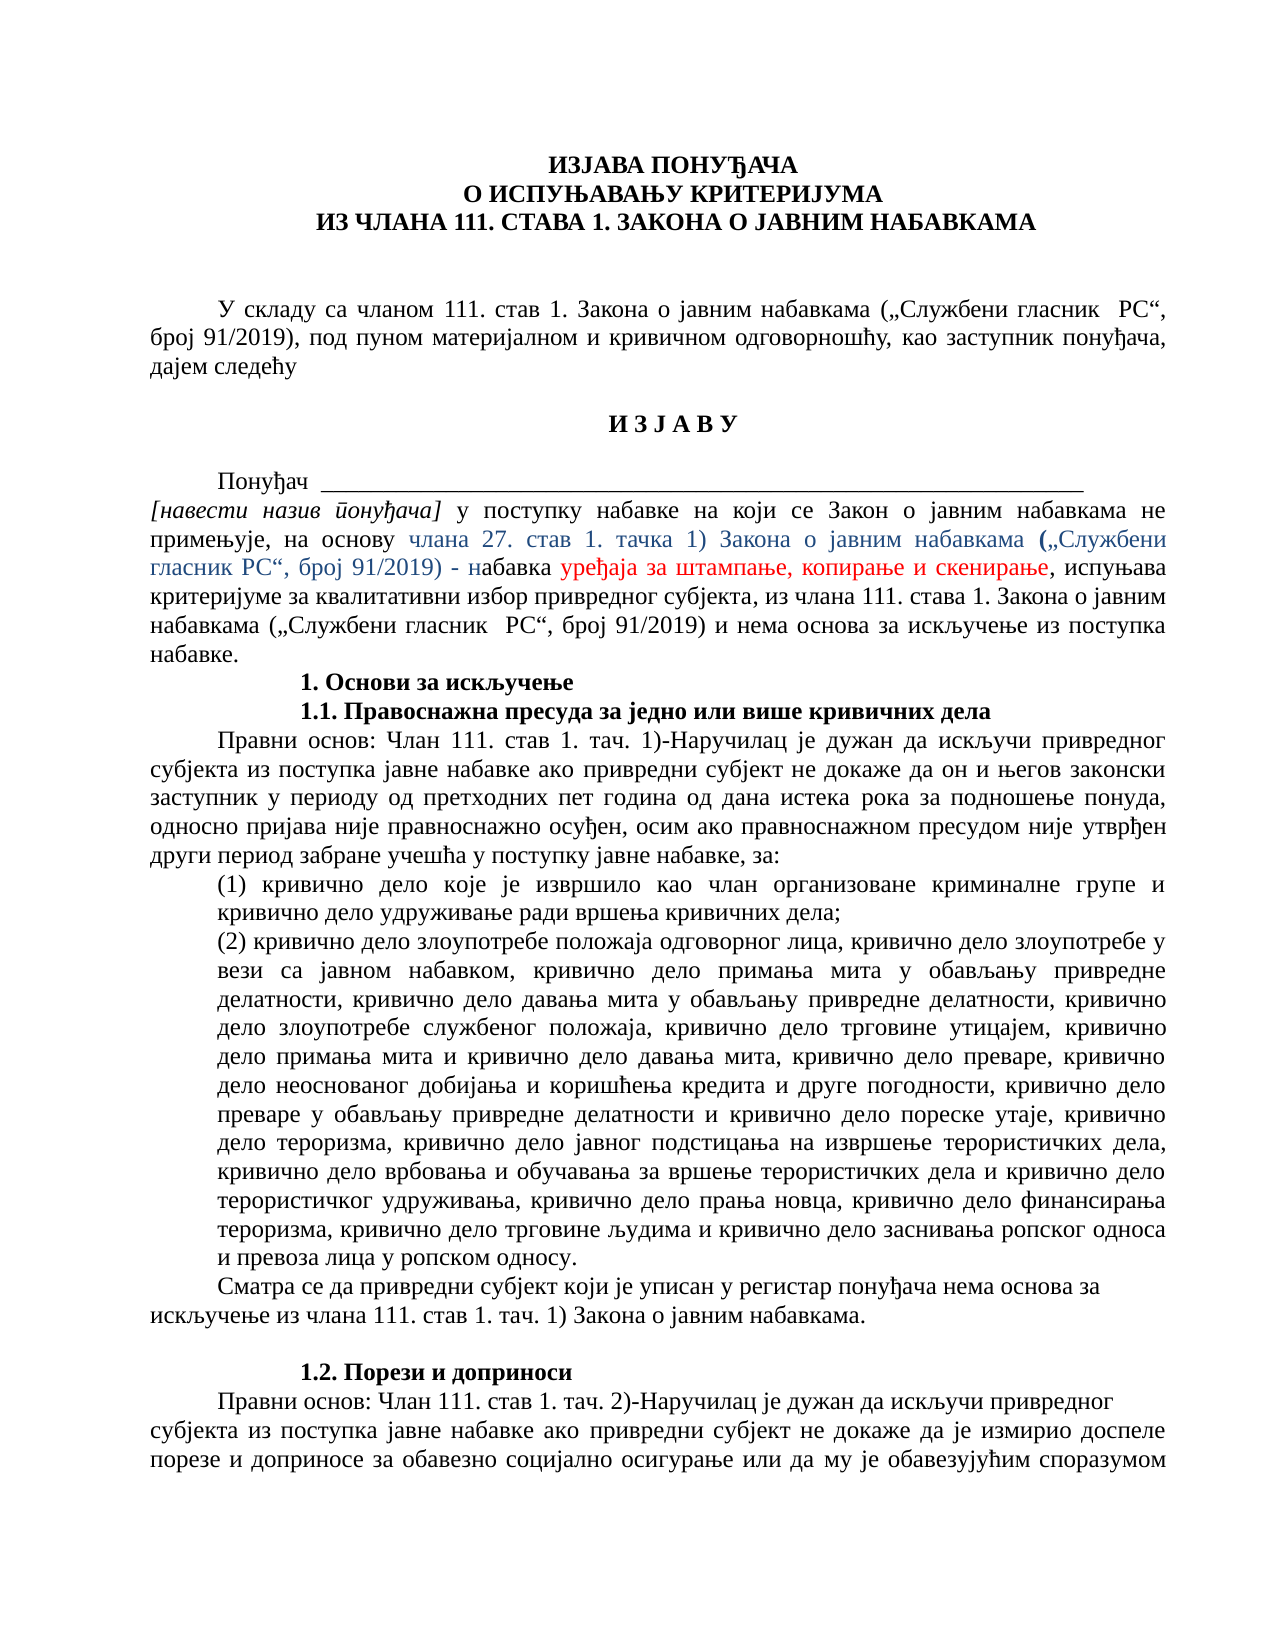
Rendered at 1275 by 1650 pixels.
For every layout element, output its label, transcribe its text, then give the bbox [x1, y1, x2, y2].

list [навести назив понуђача] у поступку набавке на који се Закон о јавним набавкама не примењује, на основу члана 27. став 1. тачка 1) Закона о јавним набавкама („Службени гласник РС“, број 91/2019) - набавка уређаја за штампање, копирање и скенирање, испуњава критеријуме за квалитативни избор привредног субјекта, из члана 111. става 1. Закона о јавним набавкама („Службени гласник РС“, број 91/2019) и нема основа за искључење из поступка набавке. [150, 495, 1167, 667]
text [150, 1415, 1167, 1472]
text Правни основ: Члан 111. став 1. тач. 1)-Наручилац је дужан да искључи привредног субјекта из поступка јавне набавке ако привредни субјект не докаже да он и његов законски заступник у периоду од претходних пет година од дана истека рока за подношење понуда, односно пријава није правноснажно осуђен, осим ако правноснажном пресудом није утврђен други период забране учешћа у поступку јавне набавке, за: [150, 725, 1167, 869]
text искључење из члана 111. став 1. тач. 1) Закона о јавним набавкама. [150, 1300, 1167, 1329]
list (1) кривично дело које је извршило као члан организоване криминалне групе и кривично дело удруживање ради вршења кривичних дела; [217, 869, 1167, 926]
text О ИСПУЊАВАЊУ КРИТЕРИЈУМА [179, 179, 1167, 207]
text ИЗЈАВА ПОНУЂАЧА [179, 150, 1167, 179]
list (2) кривично дело злоупотребе положаја одговорног лица, кривично дело злоупотребе у вези са јавном набавком, кривично дело примања мита у обављању привредне делатности, кривично дело давања мита у обављању привредне делатности, кривично дело злоупотребе службеног положаја, кривично дело трговине утицајем, кривично дело примања мита и кривично дело давања мита, кривично дело преваре, кривично дело неоснованог добијања и коришћења кредита и друге погодности, кривично дело преваре у обављању привредне делатности и кривично дело пореске утаје, кривично дело тероризма, кривично дело јавног подстицања на извршење терористичких дела, кривично дело врбовања и обучавања за вршење терористичких дела и кривично дело терористичког удруживања, кривично дело прања новца, кривично дело финансирања тероризма, кривично дело трговине људима и кривично дело заснивања ропског односа и превоза лица у ропском односу. [217, 926, 1167, 1271]
text ИЗ ЧЛАНА 111. СТАВА 1. ЗАКОНА О ЈАВНИМ НАБАВКАМА [179, 207, 1167, 236]
text У складу са чланом 111. став 1. Закона о јавним набавкама („Службени гласник РС“, број 91/2019), под пуном материјалном и кривичном одговорношћу, као заступник понуђача, дајем следећу [150, 294, 1167, 380]
list 1.2. Порези и доприноси [300, 1357, 1167, 1386]
list 1.1. Правоснажна пресуда за једно или више кривичних дела [284, 696, 1167, 725]
list Понуђач _____________________________________________________________ [135, 466, 1167, 495]
list Правни основ: Члан 111. став 1. тач. 2)-Наручилац је дужан да искључи привредног [217, 1386, 1167, 1415]
list Сматра се да привредни субјект који је уписан у регистар понуђача нема основа за [217, 1271, 1167, 1300]
text И З Ј А В У [179, 409, 1167, 437]
list 1. Основи за искључење [292, 667, 1167, 696]
